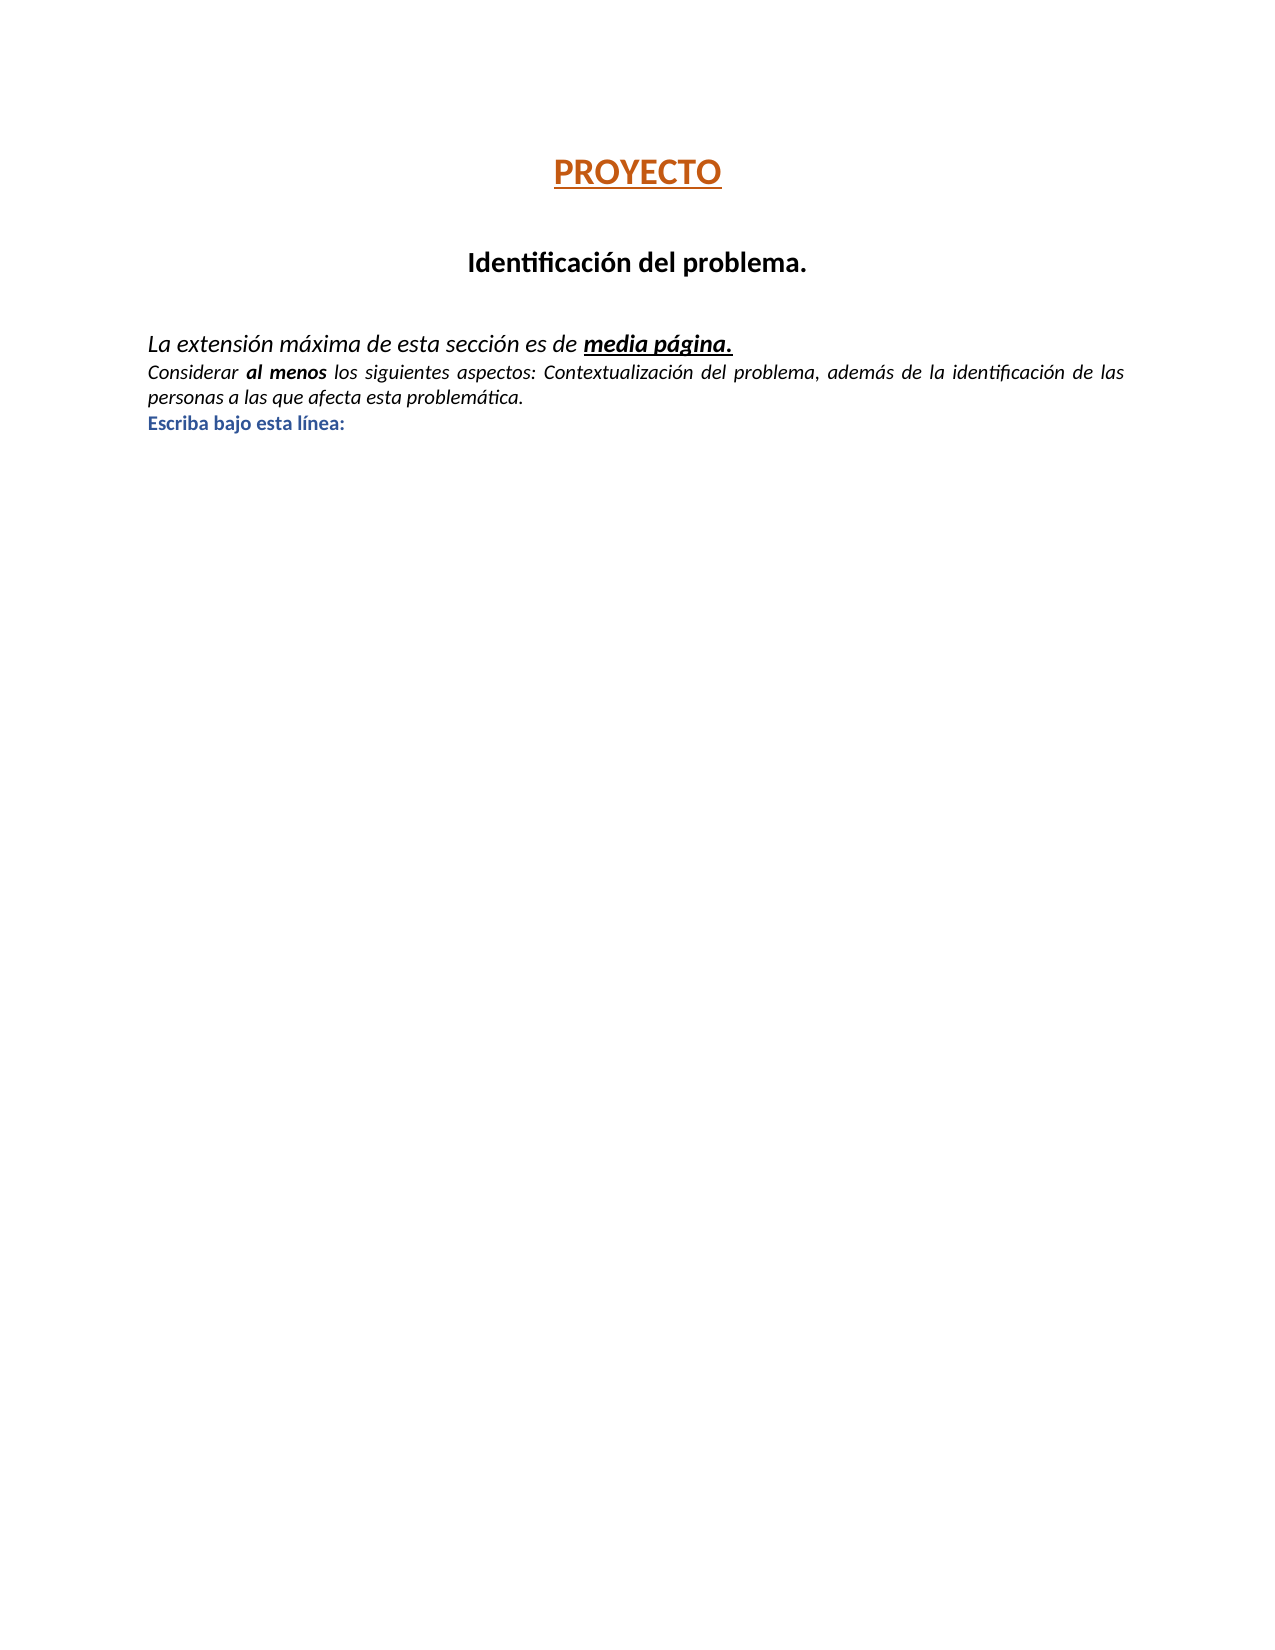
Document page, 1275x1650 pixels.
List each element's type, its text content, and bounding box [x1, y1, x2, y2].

text La extensión máxima de esta sección es de media página. [148, 328, 1127, 359]
text Identificación del problema. [148, 244, 1127, 280]
text PROYECTO [148, 148, 1127, 193]
text Escriba bajo esta línea: [148, 410, 1127, 435]
text Considerar al menos los siguientes aspectos: Contextualización del problema, además de la identificación de las personas a las que afecta esta problemática. [148, 359, 1127, 410]
